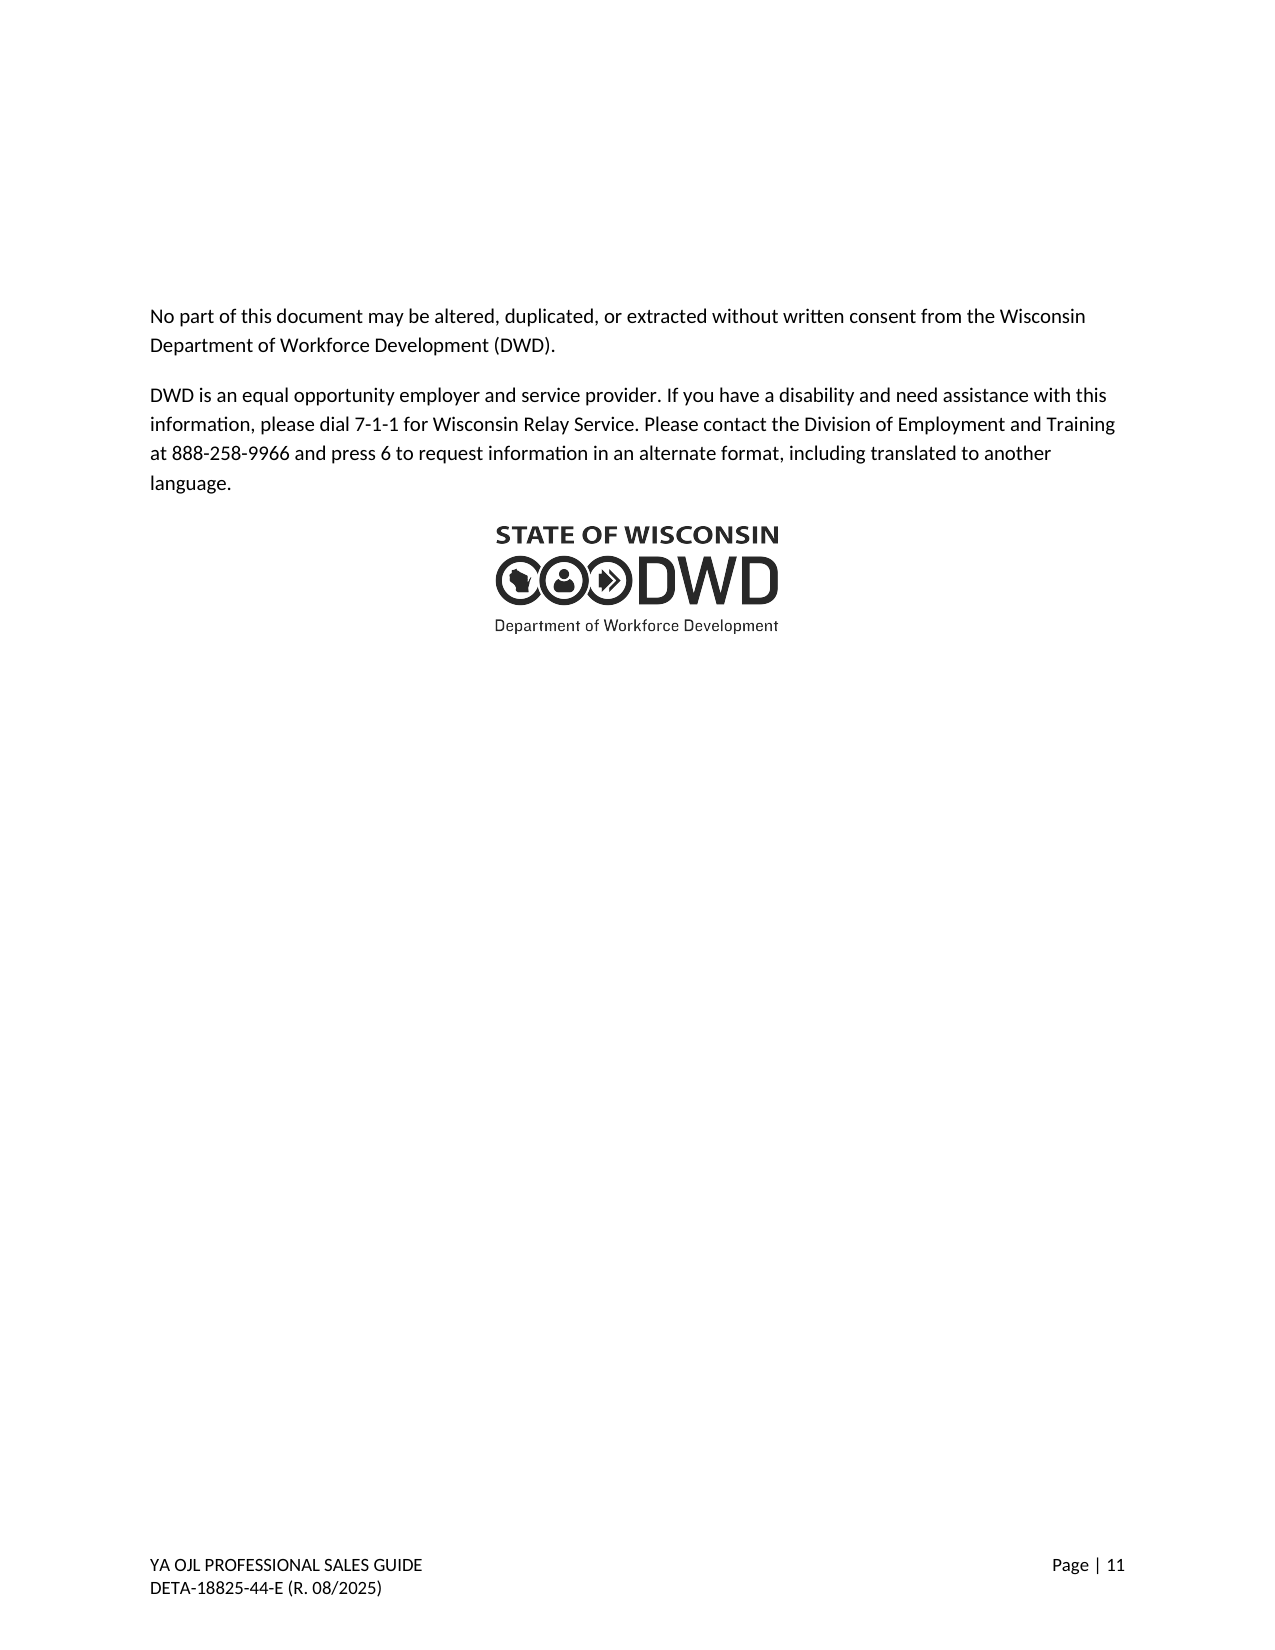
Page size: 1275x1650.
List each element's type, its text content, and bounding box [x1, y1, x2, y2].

text No part of this document may be altered, duplicated, or extracted without written consent from the Wisconsin Department of Workforce Development (DWD). [150, 303, 1125, 358]
picture [495, 522, 780, 634]
text DWD is an equal opportunity employer and service provider. If you have a disability and need assistance with this information, please dial 7-1-1 for Wisconsin Relay Service. Please contact the Division of Employment and Training at 888-258-9966 and press 6 to request information in an alternate format, including translated to another language. [150, 382, 1125, 495]
